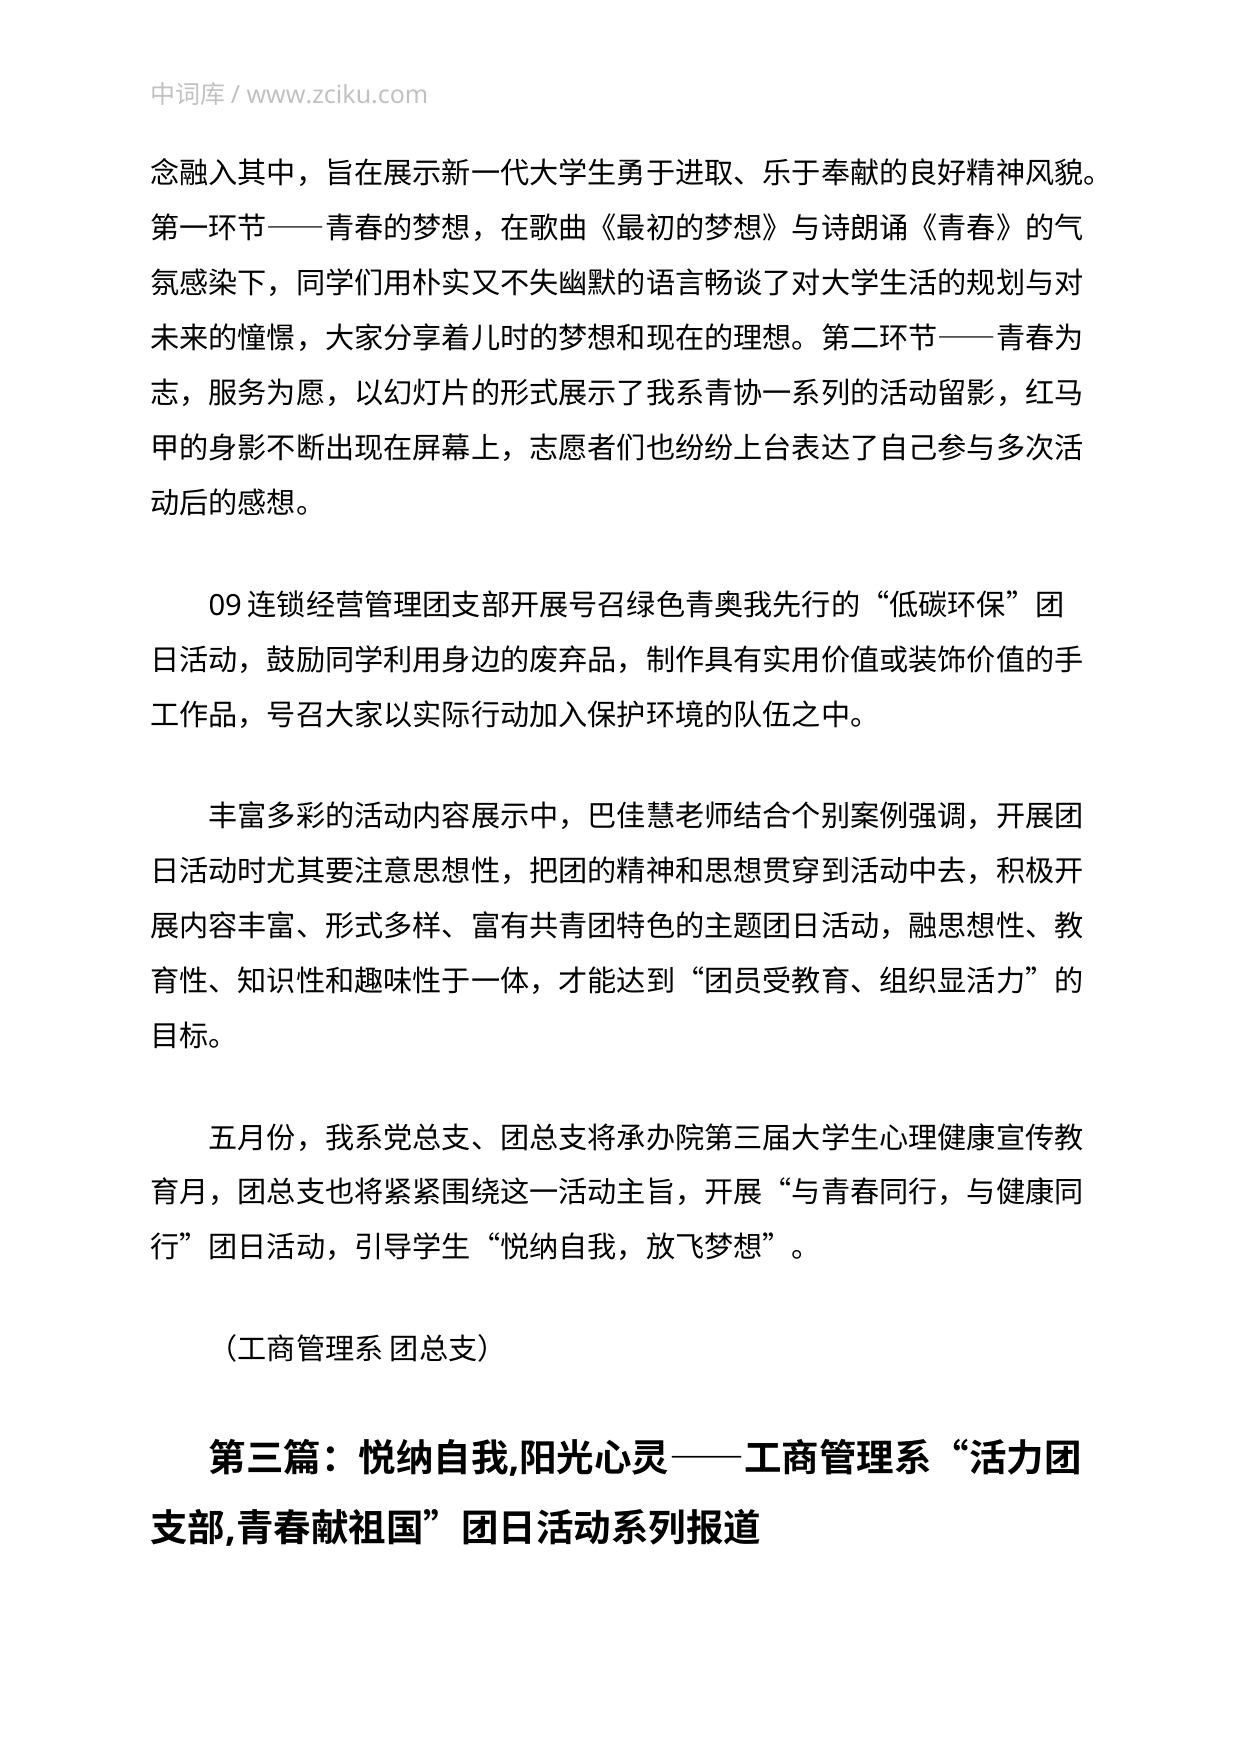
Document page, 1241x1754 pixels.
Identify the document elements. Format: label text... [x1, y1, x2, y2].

text 第三篇：悦纳自我,阳光心灵——工商管理系“活力团支部,青春献祖国”团日活动系列报道 [150, 1427, 1090, 1553]
text 丰富多彩的活动内容展示中，巴佳慧老师结合个别案例强调，开展团日活动时尤其要注意思想性，把团的精神和思想贯穿到活动中去，积极开展内容丰富、形式多样、富有共青团特色的主题团日活动，融思想性、教育性、知识性和趣味性于一体，才能达到“团员受教育、组织显活力”的目标。 [150, 793, 1090, 1055]
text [150, 150, 1090, 522]
text 五月份，我系党总支、团总支将承办院第三届大学生心理健康宣传教育月，团总支也将紧紧围绕这一活动主旨，开展“与青春同行，与健康同行”团日活动，引导学生“悦纳自我，放飞梦想”。 [150, 1114, 1090, 1266]
text （工商管理系 团总支） [150, 1326, 1090, 1368]
text 09连锁经营管理团支部开展号召绿色青奥我先行的“低碳环保”团日活动，鼓励同学利用身边的废弃品，制作具有实用价值或装饰价值的手工作品，号召大家以实际行动加入保护环境的队伍之中。 [150, 581, 1090, 733]
